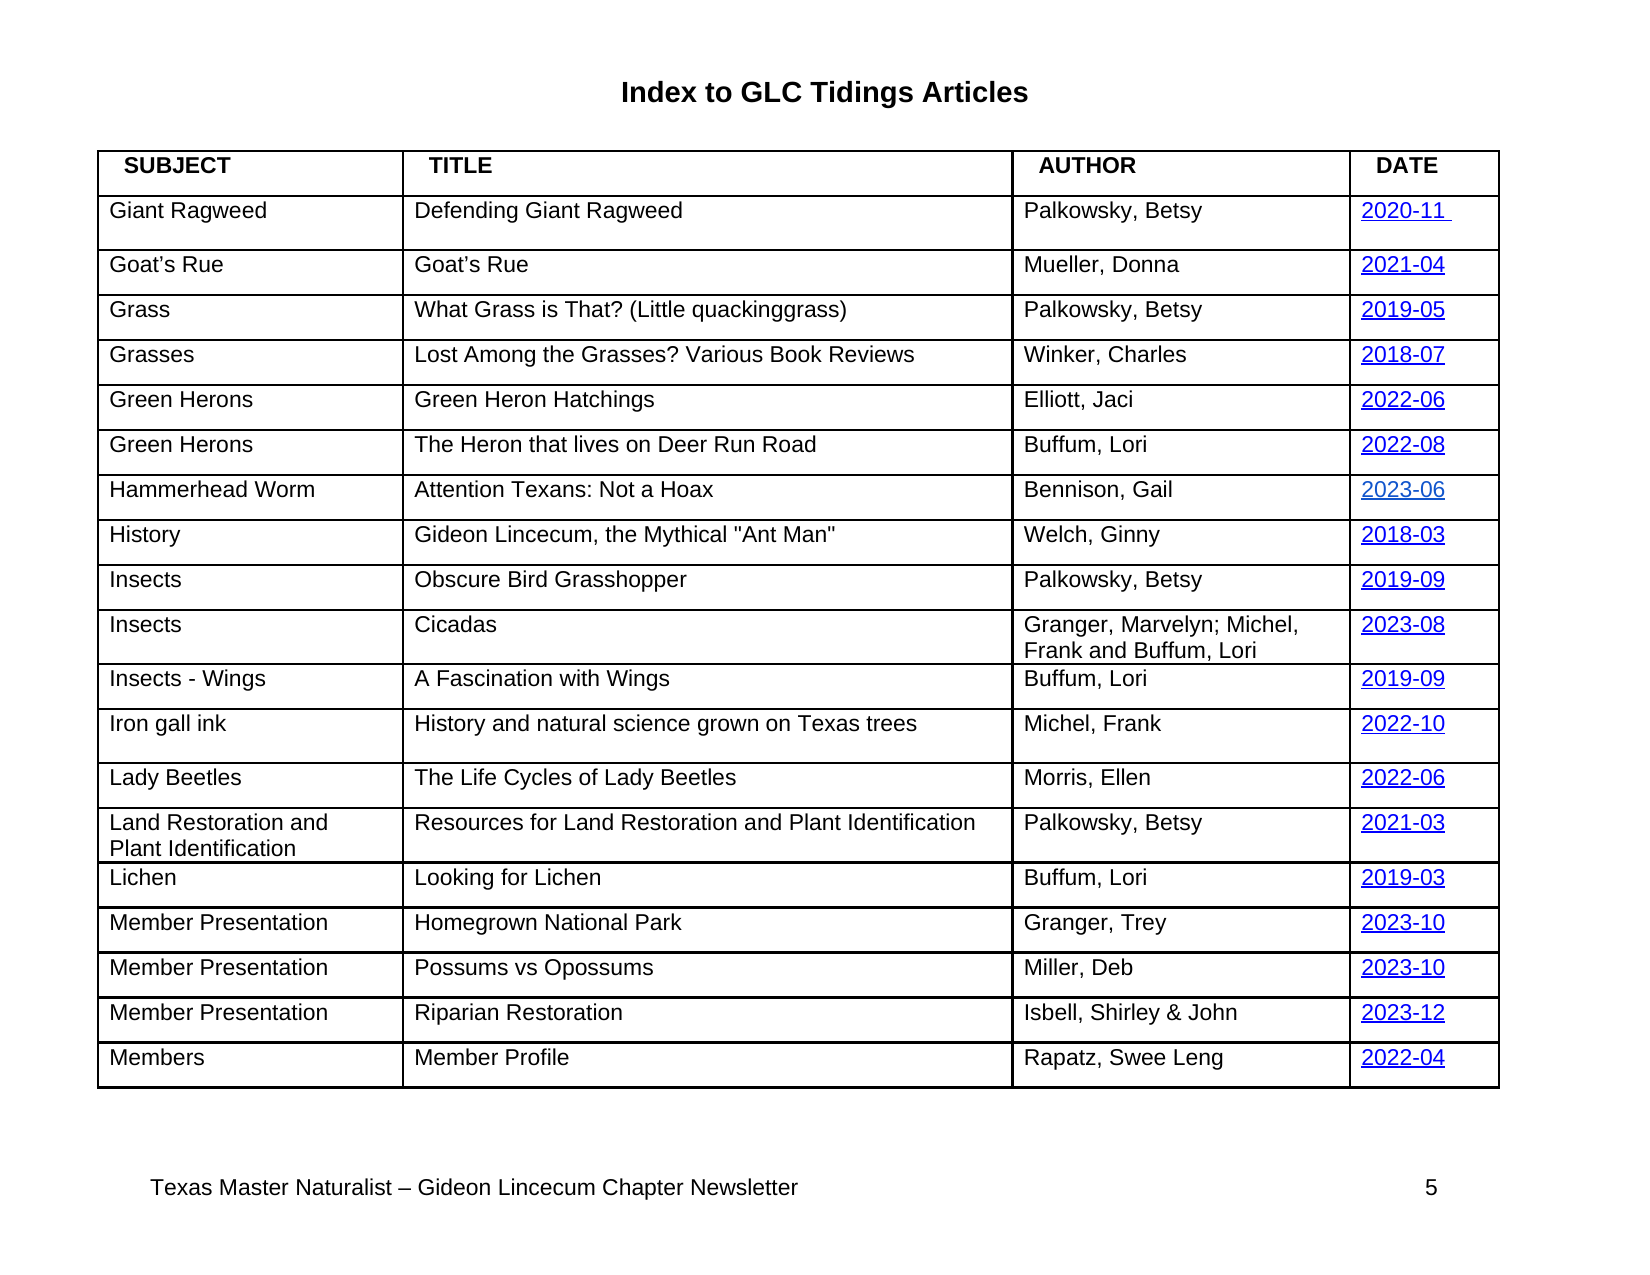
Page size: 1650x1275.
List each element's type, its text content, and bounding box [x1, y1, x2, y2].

table_cell 2022-06 [1351, 764, 1498, 807]
table_cell Lost Among the Grasses? Various Book Reviews [404, 341, 1011, 383]
table_cell Morris, Ellen [1014, 764, 1349, 807]
table_cell Green Herons [99, 386, 402, 428]
table_cell Defending Giant Ragweed [404, 197, 1011, 248]
table_cell 2022-06 [1351, 386, 1498, 428]
table_cell Granger, Marvelyn; Michel, Frank and Buffum, Lori [1014, 611, 1349, 663]
table_cell Lady Beetles [99, 764, 402, 807]
table_cell Bennison, Gail [1014, 476, 1349, 518]
table_cell Possums vs Opossums [404, 954, 1011, 996]
table_cell The Heron that lives on Deer Run Road [404, 431, 1011, 473]
table_cell What Grass is That? (Little quackinggrass) [404, 296, 1011, 338]
table_cell 2019-09 [1351, 665, 1498, 708]
table_cell Obscure Bird Grasshopper [404, 566, 1011, 608]
table_cell 2023-08 [1351, 611, 1498, 663]
table_cell Grass [99, 296, 402, 338]
table_cell 2018-03 [1351, 521, 1498, 563]
table_cell Lichen [99, 864, 402, 906]
table_cell 2018-07 [1351, 341, 1498, 383]
table_cell Attention Texans: Not a Hoax [404, 476, 1011, 518]
table_cell History [99, 521, 402, 563]
table_cell Winker, Charles [1014, 341, 1349, 383]
table_cell Miller, Deb [1014, 954, 1349, 996]
table_cell Resources for Land Restoration and Plant Identification [404, 809, 1011, 861]
table_cell Rapatz, Swee Leng [1014, 1044, 1349, 1086]
table_cell Cicadas [404, 611, 1011, 663]
table_cell Goat’s Rue [404, 251, 1011, 293]
table_cell Palkowsky, Betsy [1014, 809, 1349, 861]
table_cell Grasses [99, 341, 402, 383]
table_cell Palkowsky, Betsy [1014, 566, 1349, 608]
table_cell Riparian Restoration [404, 999, 1011, 1041]
table_cell Palkowsky, Betsy [1014, 296, 1349, 338]
table_header AUTHOR [1014, 152, 1349, 195]
table_cell Member Presentation [99, 909, 402, 951]
table_cell 2022-08 [1351, 431, 1498, 473]
table_header TITLE [404, 152, 1011, 195]
table_cell Gideon Lincecum, the Mythical "Ant Man" [404, 521, 1011, 563]
table_cell Giant Ragweed [99, 197, 402, 248]
table_cell 2019-09 [1351, 566, 1498, 608]
table_cell Goat’s Rue [99, 251, 402, 293]
table_cell Green Heron Hatchings [404, 386, 1011, 428]
table_cell Members [99, 1044, 402, 1086]
table_cell Insects - Wings [99, 665, 402, 708]
table_cell Insects [99, 611, 402, 663]
table_cell 2019-03 [1351, 864, 1498, 906]
table_cell Isbell, Shirley & John [1014, 999, 1349, 1041]
table_cell 2023-12 [1351, 999, 1498, 1041]
table_cell Granger, Trey [1014, 909, 1349, 951]
table_cell Member Presentation [99, 954, 402, 996]
table_cell A Fascination with Wings [404, 665, 1011, 708]
table_cell 2020-11 [1351, 197, 1498, 248]
table_cell 2023-06 [1351, 476, 1498, 518]
table_cell The Life Cycles of Lady Beetles [404, 764, 1011, 807]
table_cell 2022-04 [1351, 1044, 1498, 1086]
table_cell Buffum, Lori [1014, 665, 1349, 708]
table_cell 2022-10 [1351, 710, 1498, 762]
table_cell Michel, Frank [1014, 710, 1349, 762]
table_cell 2023-10 [1351, 954, 1498, 996]
table_cell Hammerhead Worm [99, 476, 402, 518]
table_cell Buffum, Lori [1014, 864, 1349, 906]
table_header SUBJECT [99, 152, 402, 195]
table_cell Insects [99, 566, 402, 608]
table_cell 2021-03 [1351, 809, 1498, 861]
table_cell Member Profile [404, 1044, 1011, 1086]
table_cell 2023-10 [1351, 909, 1498, 951]
table_cell Land Restoration and Plant Identification [99, 809, 402, 861]
table_cell History and natural science grown on Texas trees [404, 710, 1011, 762]
table_cell Green Herons [99, 431, 402, 473]
table_cell Elliott, Jaci [1014, 386, 1349, 428]
table_cell Homegrown National Park [404, 909, 1011, 951]
table_cell Mueller, Donna [1014, 251, 1349, 293]
table_cell Welch, Ginny [1014, 521, 1349, 563]
table_cell 2021-04 [1351, 251, 1498, 293]
table_cell 2019-05 [1351, 296, 1498, 338]
table_cell Member Presentation [99, 999, 402, 1041]
table_cell Palkowsky, Betsy [1014, 197, 1349, 248]
table_header DATE [1351, 152, 1498, 195]
table_cell Looking for Lichen [404, 864, 1011, 906]
table_cell Iron gall ink [99, 710, 402, 762]
table_cell Buffum, Lori [1014, 431, 1349, 473]
